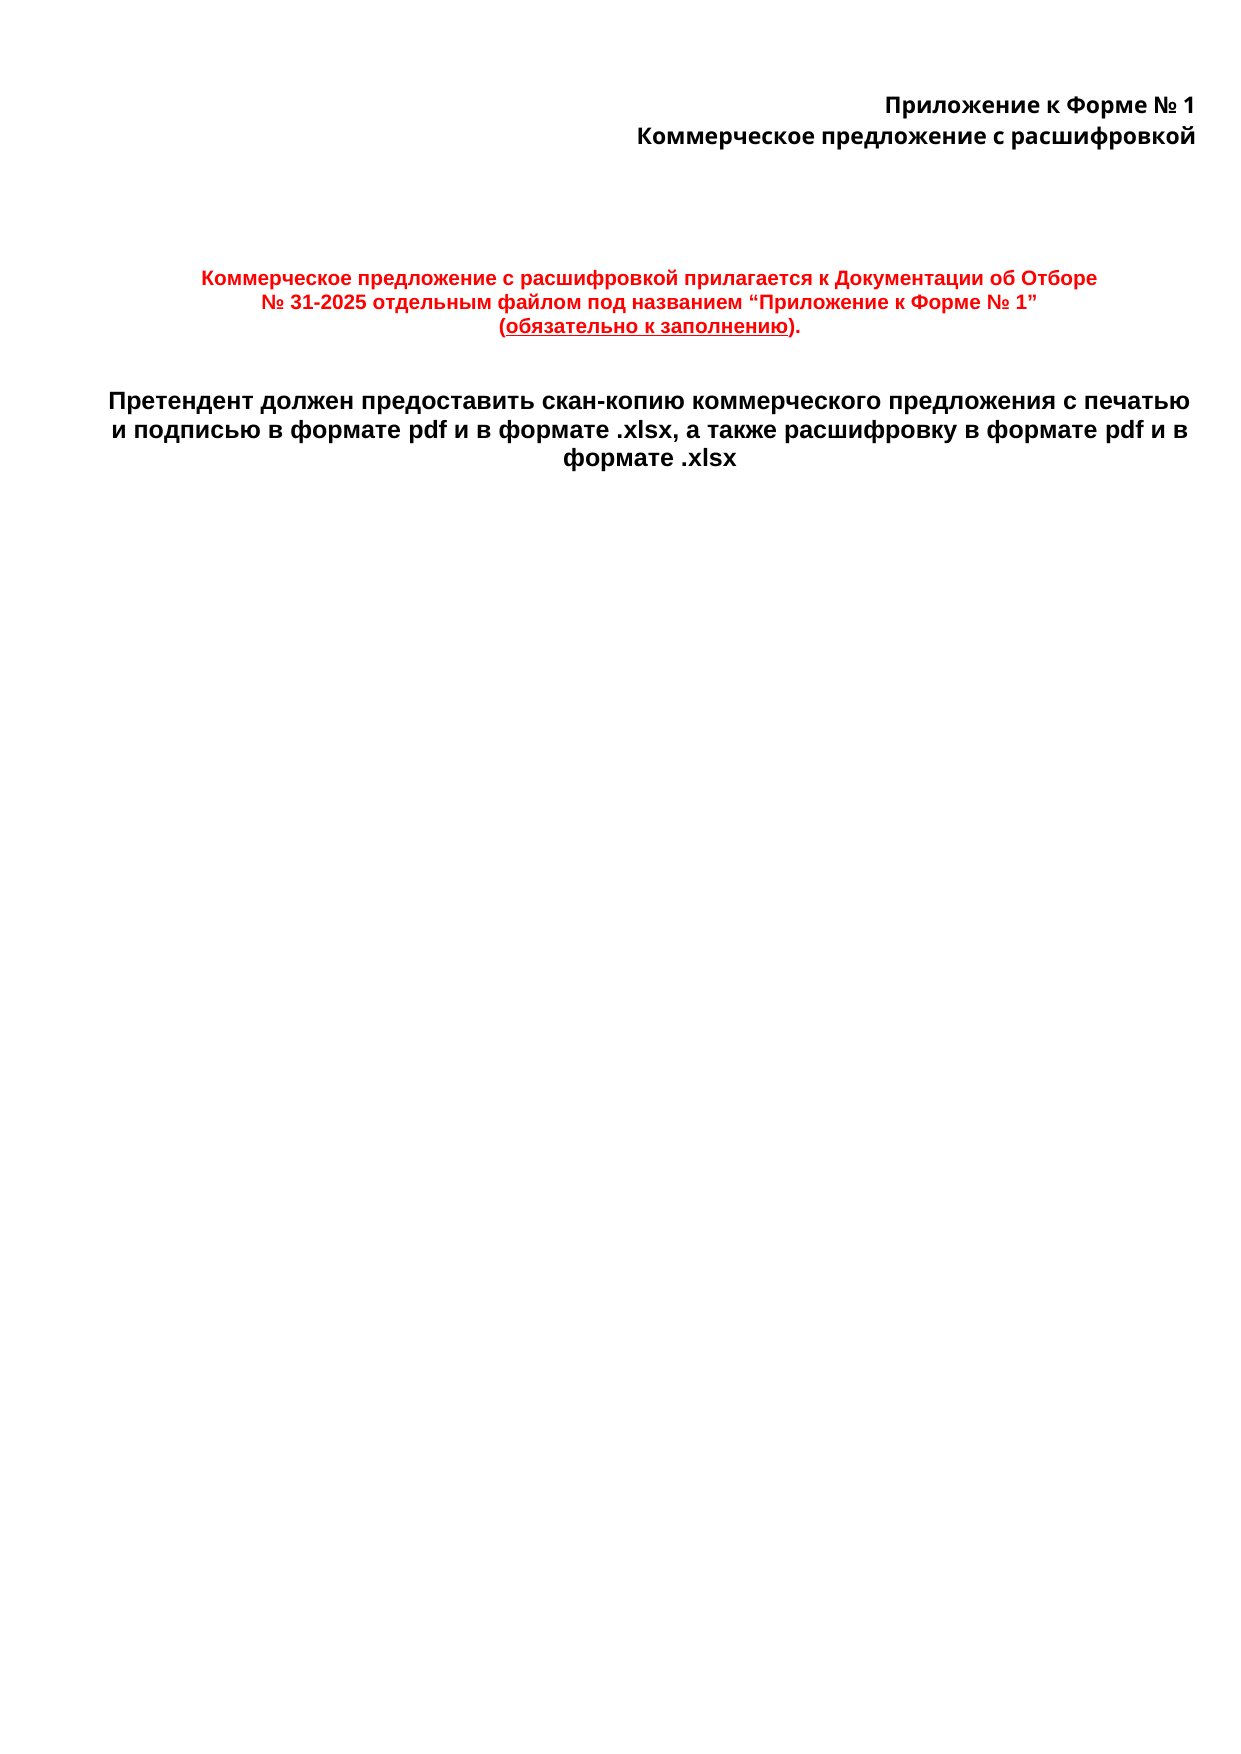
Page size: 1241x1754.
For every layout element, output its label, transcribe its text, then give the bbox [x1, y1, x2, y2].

text Приложение к Форме № 1 [103, 89, 1196, 120]
text (обязательно к заполнению). [103, 314, 1196, 338]
text Коммерческое предложение с расшифровкой прилагается к Документации об Отборе [103, 266, 1196, 290]
text Претендент должен предоставить скан-копию коммерческого предложения с печатью и подписью в формате pdf и в формате .xlsx, а также расшифровку в формате pdf и в формате .xlsx [103, 386, 1196, 472]
text Коммерческое предложение с раcшифровкой [103, 120, 1196, 151]
text № 31-2025 отдельным файлом под названием “Приложение к Форме № 1” [103, 290, 1196, 314]
